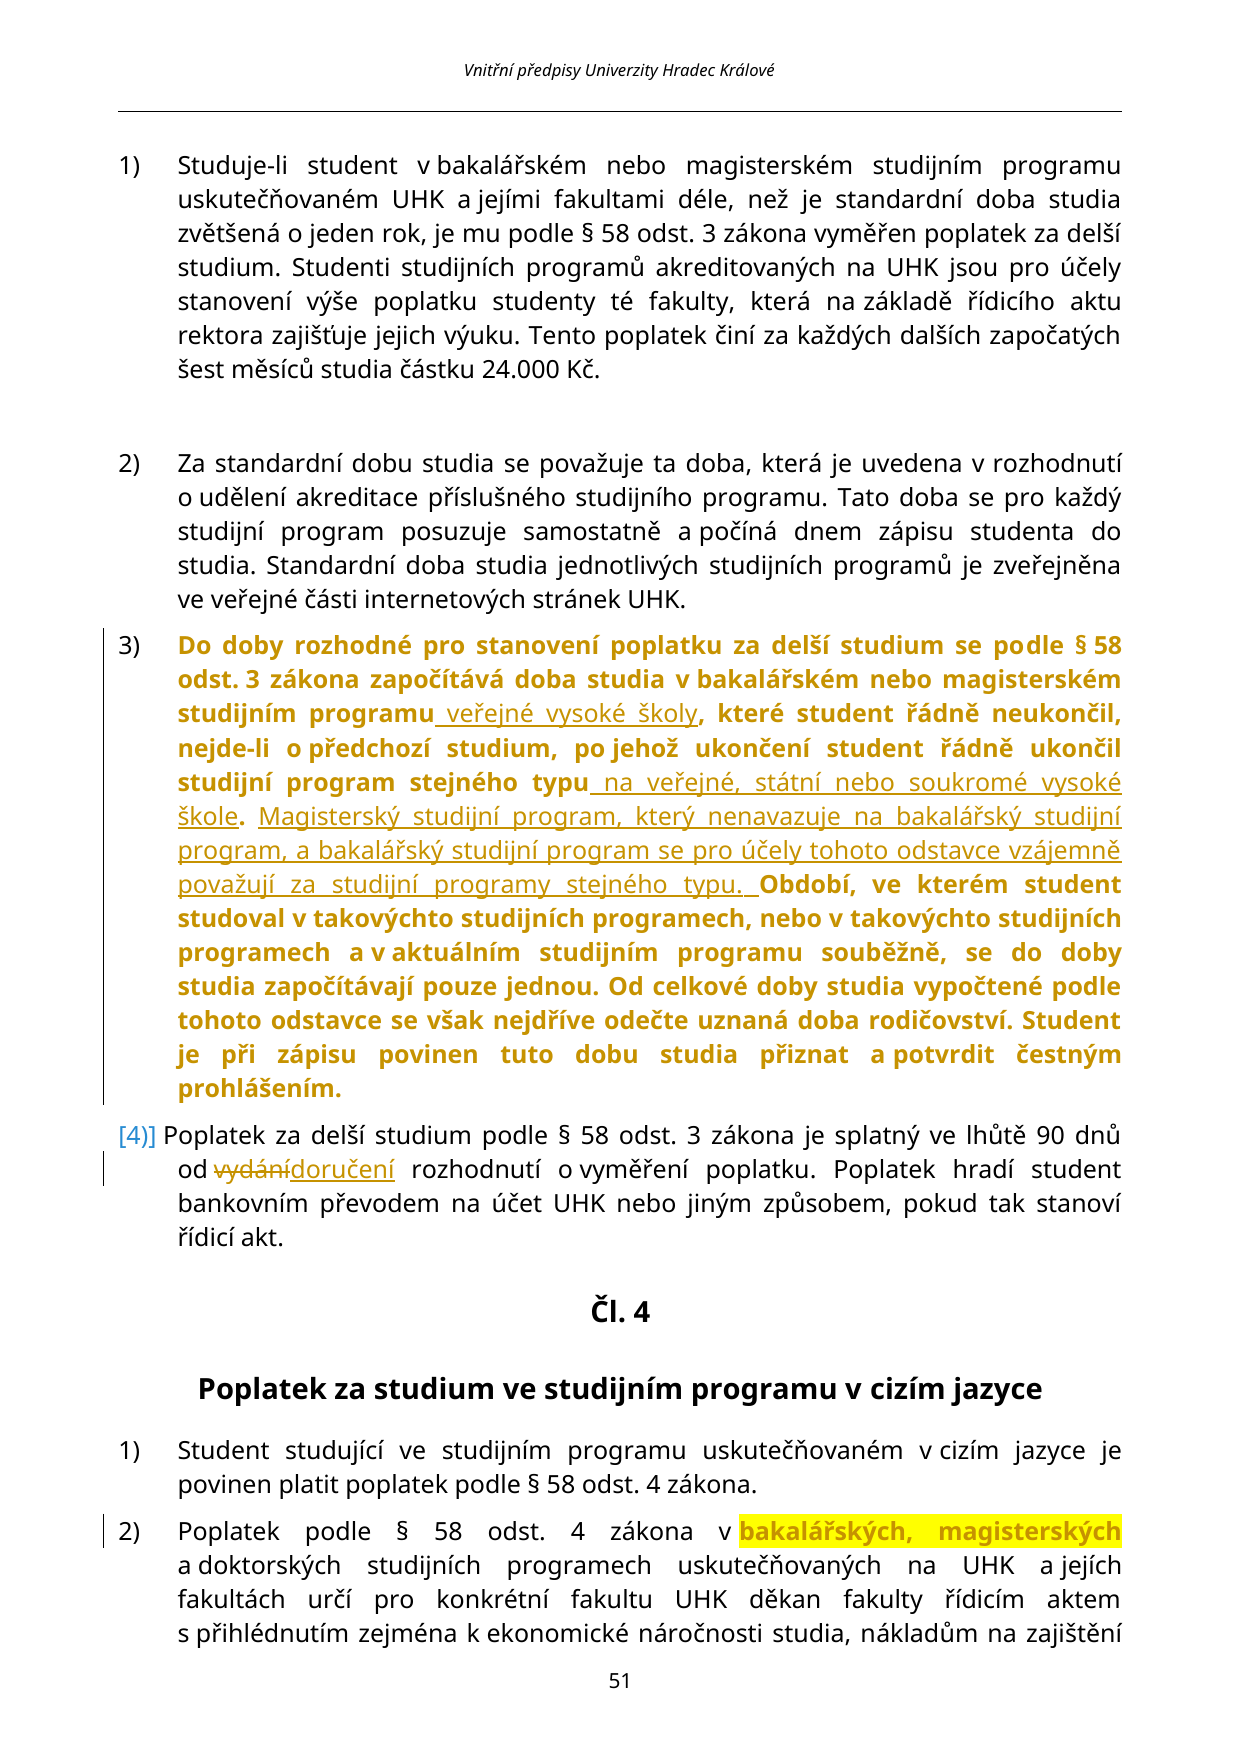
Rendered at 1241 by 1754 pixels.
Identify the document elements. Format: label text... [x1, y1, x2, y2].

list Student studující ve studijním programu uskutečňovaném v cizím jazyce je povinen platit poplatek podle § 58 odst. 4 zákona. [118, 1433, 1122, 1501]
text Poplatek za delší studium podle § 58 odst. 3 zákona je splatný ve lhůtě 90 dnů od rozhodnutí o vyměření poplatku. Poplatek hradí student bankovním převodem na účet UHK nebo jiným způsobem, pokud tak stanoví řídicí akt. [118, 1117, 1122, 1254]
text Poplatek za studium ve studijním programu v cizím jazyce [118, 1368, 1122, 1408]
list Studuje-li student v bakalářském nebo magisterském studijním programu uskutečňovaném UHK a jejími fakultami déle, než je standardní doba studia zvětšená o jeden rok, je mu podle § 58 odst. 3 zákona vyměřen poplatek za delší studium. Studenti studijních programů akreditovaných na UHK jsou pro účely stanovení výše poplatku studenty té fakulty, která na základě řídicího aktu rektora zajišťuje jejich výuku. Tento poplatek činí za každých dalších započatých šest měsíců studia částku 24.000 Kč. [118, 148, 1122, 386]
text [118, 1514, 1122, 1650]
text Za standardní dobu studia se považuje ta doba, která je uvedena v rozhodnutí o udělení akreditace příslušného studijního programu. Tato doba se pro každý studijní program posuzuje samostatně a počíná dnem zápisu studenta do studia. Standardní doba studia jednotlivých studijních programů je zveřejněna ve veřejné části internetových stránek UHK. [118, 445, 1122, 616]
text Čl. 4 [118, 1291, 1122, 1331]
text Do doby rozhodné pro stanovení poplatku za delší studium se podle § 58 odst. 3 zákona započítává doba studia v bakalářském nebo magisterském studijním programu, které student řádně neukončil, nejde-li o předchozí studium, po jehož ukončení student řádně ukončil studijní program stejného typu. Období, ve kterém student studoval v takovýchto studijních programech, nebo v takovýchto studijních programech a v aktuálním studijním programu souběžně, se do doby studia započítávají pouze jednou. Od celkové doby studia vypočtené podle tohoto odstavce se však nejdříve odečte uznaná doba rodičovství. Student je při zápisu povinen tuto dobu studia přiznat a potvrdit čestným prohlášením. [118, 628, 1122, 1105]
